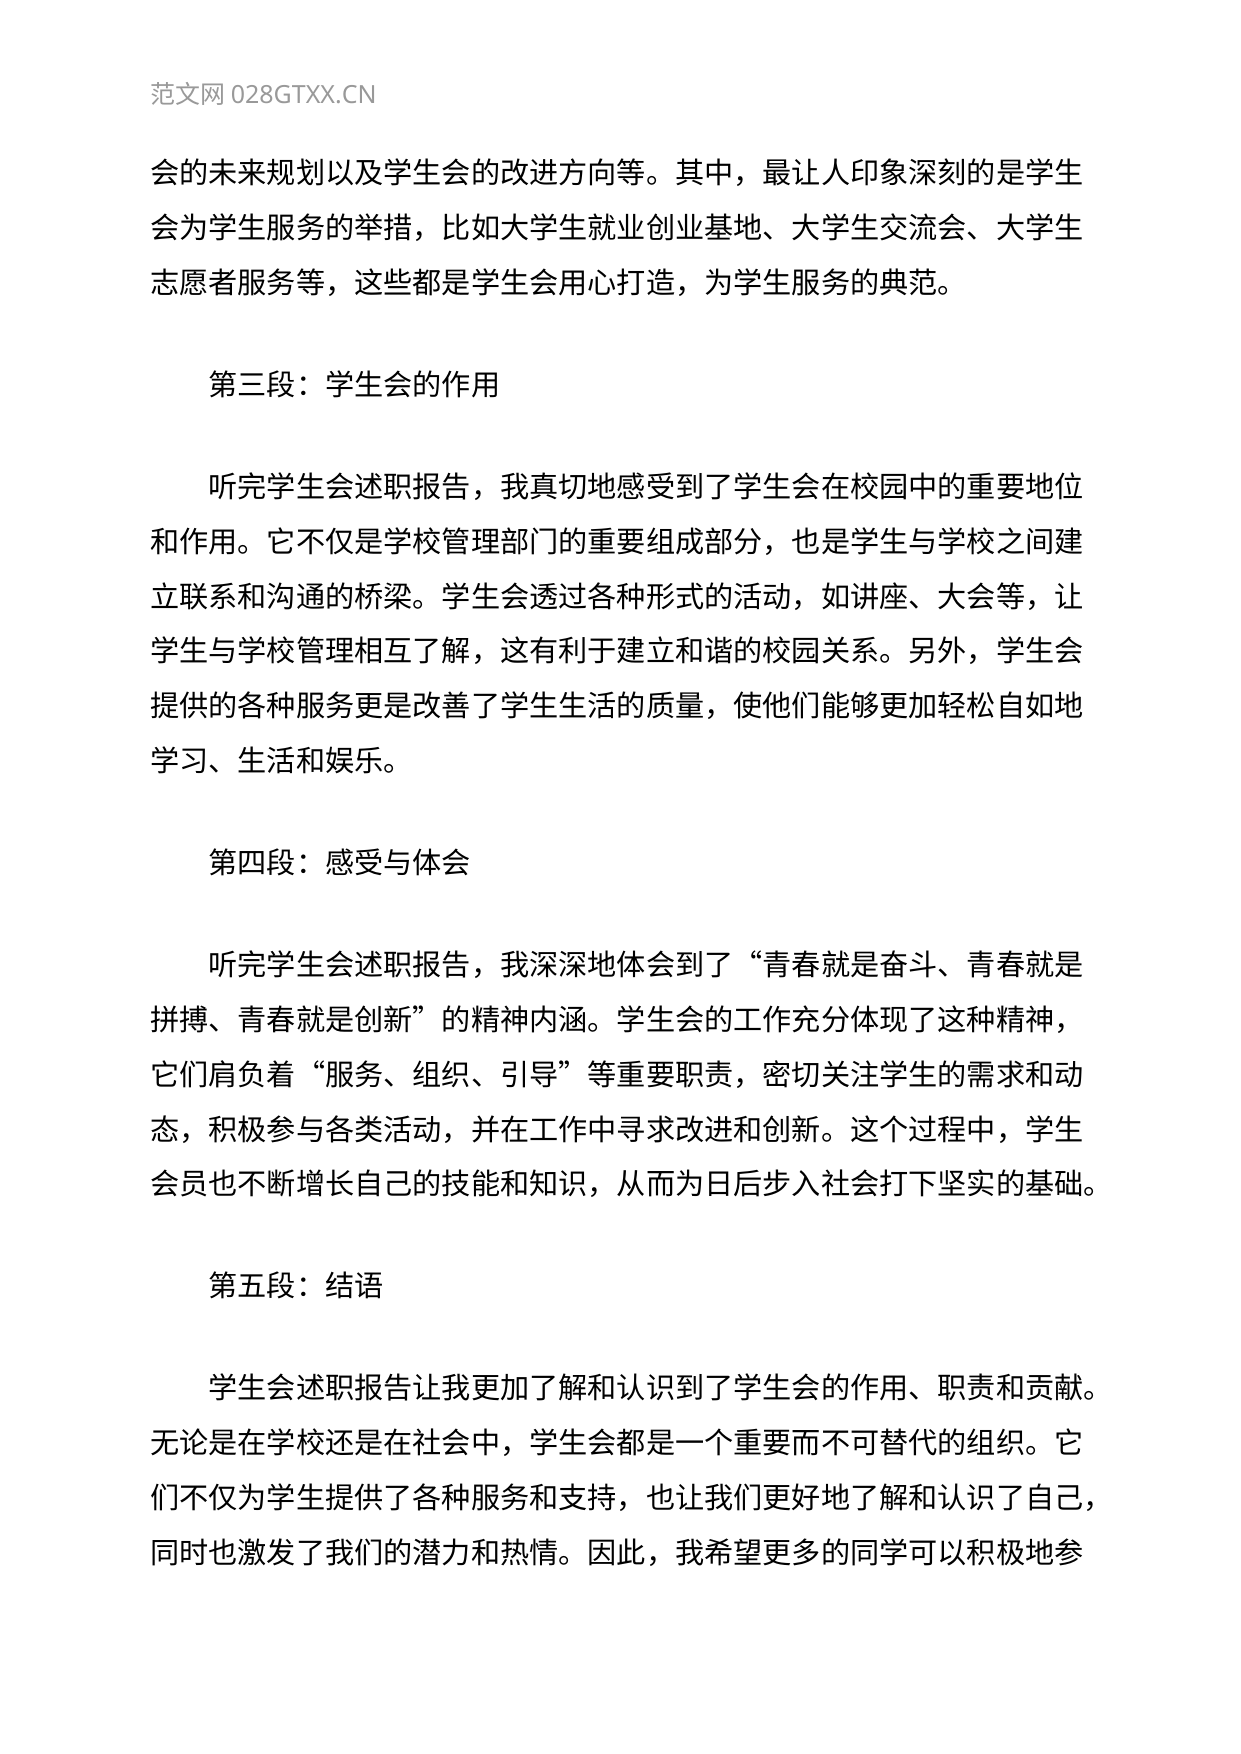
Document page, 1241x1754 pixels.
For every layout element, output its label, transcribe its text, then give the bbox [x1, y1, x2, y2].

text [150, 150, 1090, 302]
text 第五段：结语 [150, 1263, 1090, 1305]
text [150, 1364, 1090, 1571]
text 听完学生会述职报告，我深深地体会到了“青春就是奋斗、青春就是拼搏、青春就是创新”的精神内涵。学生会的工作充分体现了这种精神，它们肩负着“服务、组织、引导”等重要职责，密切关注学生的需求和动态，积极参与各类活动，并在工作中寻求改进和创新。这个过程中，学生会员也不断增长自己的技能和知识，从而为日后步入社会打下坚实的基础。 [150, 941, 1090, 1203]
text 第三段：学生会的作用 [150, 362, 1090, 404]
text 第四段：感受与体会 [150, 839, 1090, 882]
text 听完学生会述职报告，我真切地感受到了学生会在校园中的重要地位和作用。它不仅是学校管理部门的重要组成部分，也是学生与学校之间建立联系和沟通的桥梁。学生会透过各种形式的活动，如讲座、大会等，让学生与学校管理相互了解，这有利于建立和谐的校园关系。另外，学生会提供的各种服务更是改善了学生生活的质量，使他们能够更加轻松自如地学习、生活和娱乐。 [150, 463, 1090, 780]
